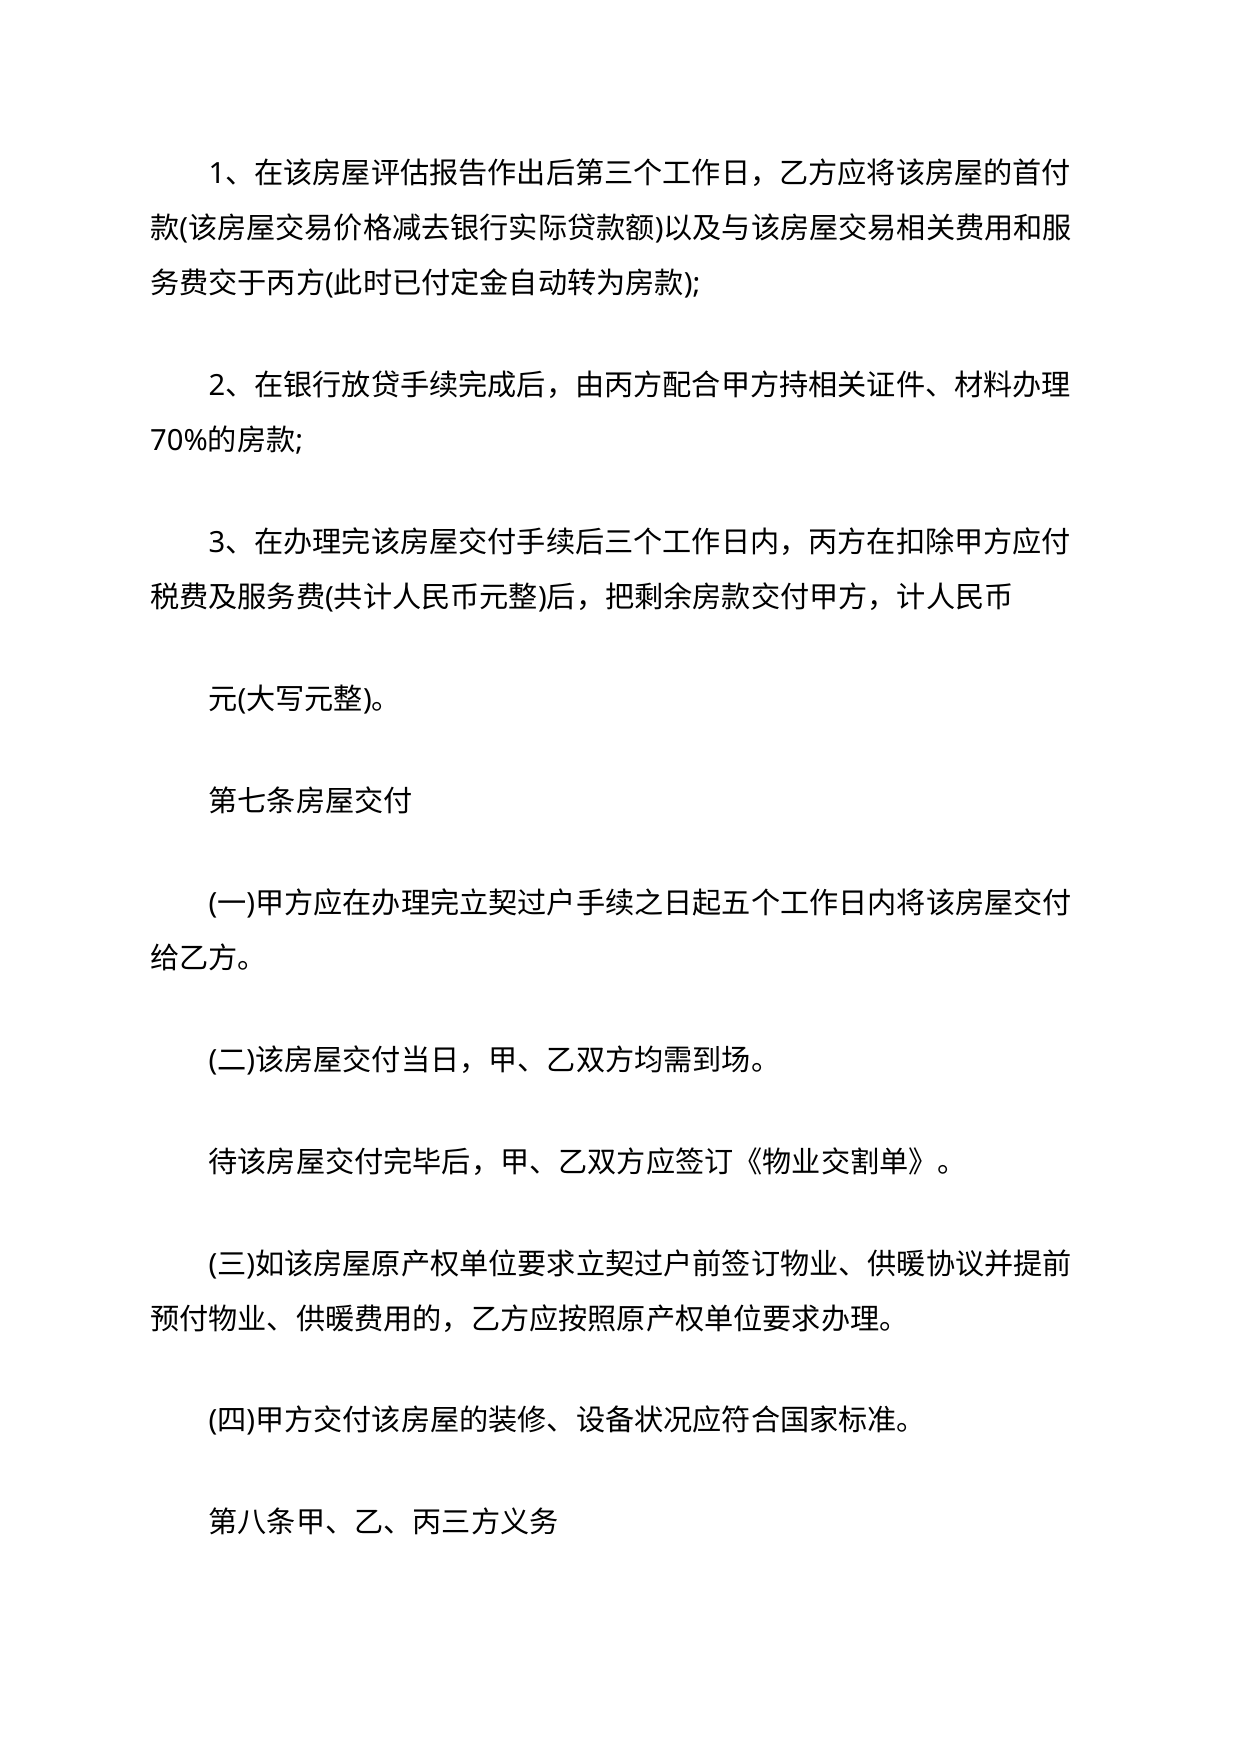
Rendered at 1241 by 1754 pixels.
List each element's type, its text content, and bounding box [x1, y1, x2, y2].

text 3、在办理完该房屋交付手续后三个工作日内，丙方在扣除甲方应付税费及服务费(共计人民币元整)后，把剩余房款交付甲方，计人民币 [150, 519, 1090, 616]
text 2、在银行放贷手续完成后，由丙方配合甲方持相关证件、材料办理70%的房款; [150, 362, 1090, 459]
text 元(大写元整)。 [150, 676, 1090, 718]
text (三)如该房屋原产权单位要求立契过户前签订物业、供暖协议并提前预付物业、供暖费用的，乙方应按照原产权单位要求办理。 [150, 1240, 1090, 1337]
text 1、在该房屋评估报告作出后第三个工作日，乙方应将该房屋的首付款(该房屋交易价格减去银行实际贷款额)以及与该房屋交易相关费用和服务费交于丙方(此时已付定金自动转为房款); [150, 150, 1090, 302]
text (一)甲方应在办理完立契过户手续之日起五个工作日内将该房屋交付给乙方。 [150, 880, 1090, 977]
text (四)甲方交付该房屋的装修、设备状况应符合国家标准。 [150, 1397, 1090, 1439]
text 待该房屋交付完毕后，甲、乙双方应签订《物业交割单》。 [150, 1138, 1090, 1181]
text 第八条甲、乙、丙三方义务 [150, 1499, 1090, 1541]
text 第七条房屋交付 [150, 778, 1090, 820]
text (二)该房屋交付当日，甲、乙双方均需到场。 [150, 1036, 1090, 1079]
